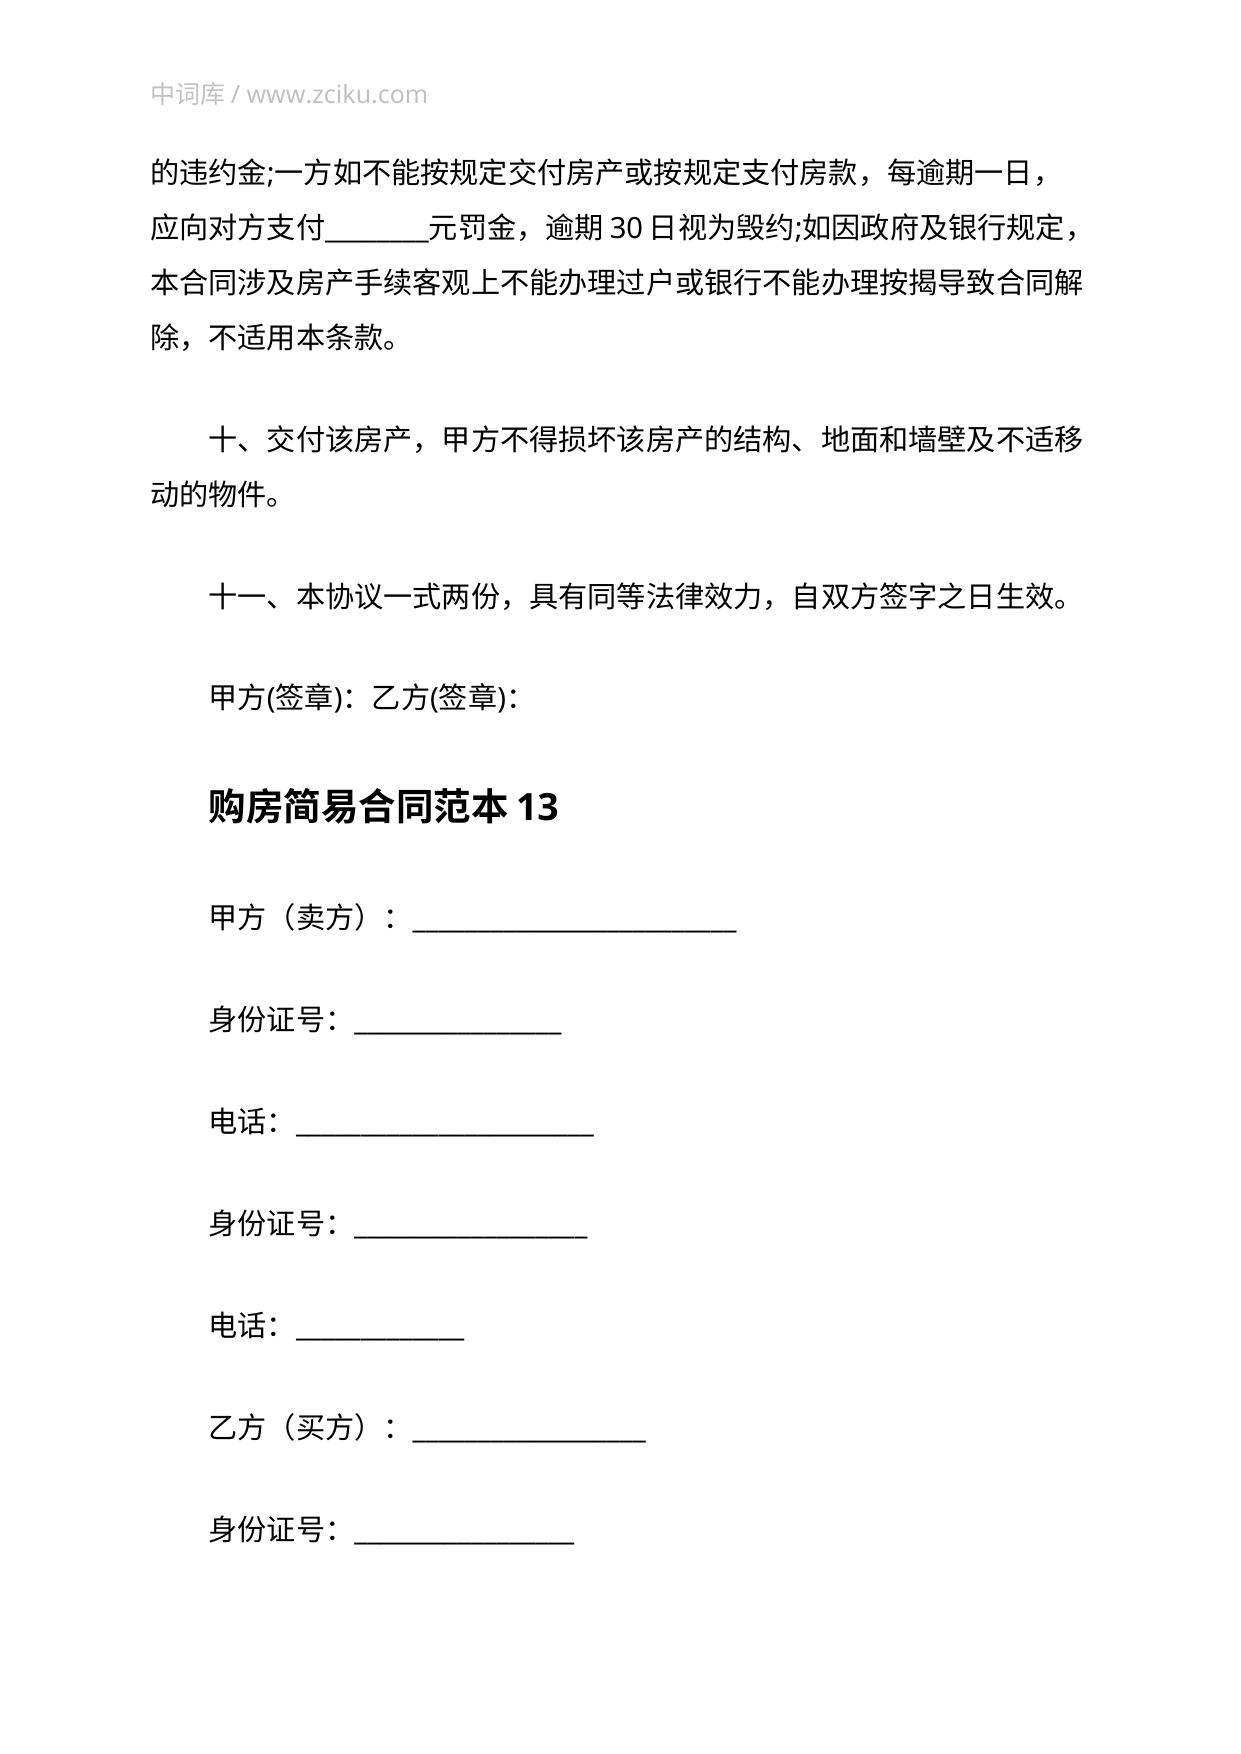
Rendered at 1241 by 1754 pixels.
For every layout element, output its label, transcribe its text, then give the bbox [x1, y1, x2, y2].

text 电话：_____________ [150, 1303, 1090, 1345]
text 十一、本协议一式两份，具有同等法律效力，自双方签字之日生效。 [150, 573, 1090, 616]
text 十、交付该房产，甲方不得损坏该房产的结构、地面和墙壁及不适移动的物件。 [150, 417, 1090, 514]
text 购房简易合同范本13 [150, 777, 1090, 832]
text 身份证号：_________________ [150, 1507, 1090, 1549]
text 身份证号：________________ [150, 997, 1090, 1039]
text 甲方（卖方）：_________________________ [150, 895, 1090, 937]
text 乙方（买方）：__________________ [150, 1404, 1090, 1447]
text 身份证号：__________________ [150, 1201, 1090, 1243]
text 电话：_______________________ [150, 1099, 1090, 1141]
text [150, 150, 1090, 357]
text 甲方(签章)：乙方(签章)： [150, 675, 1090, 717]
